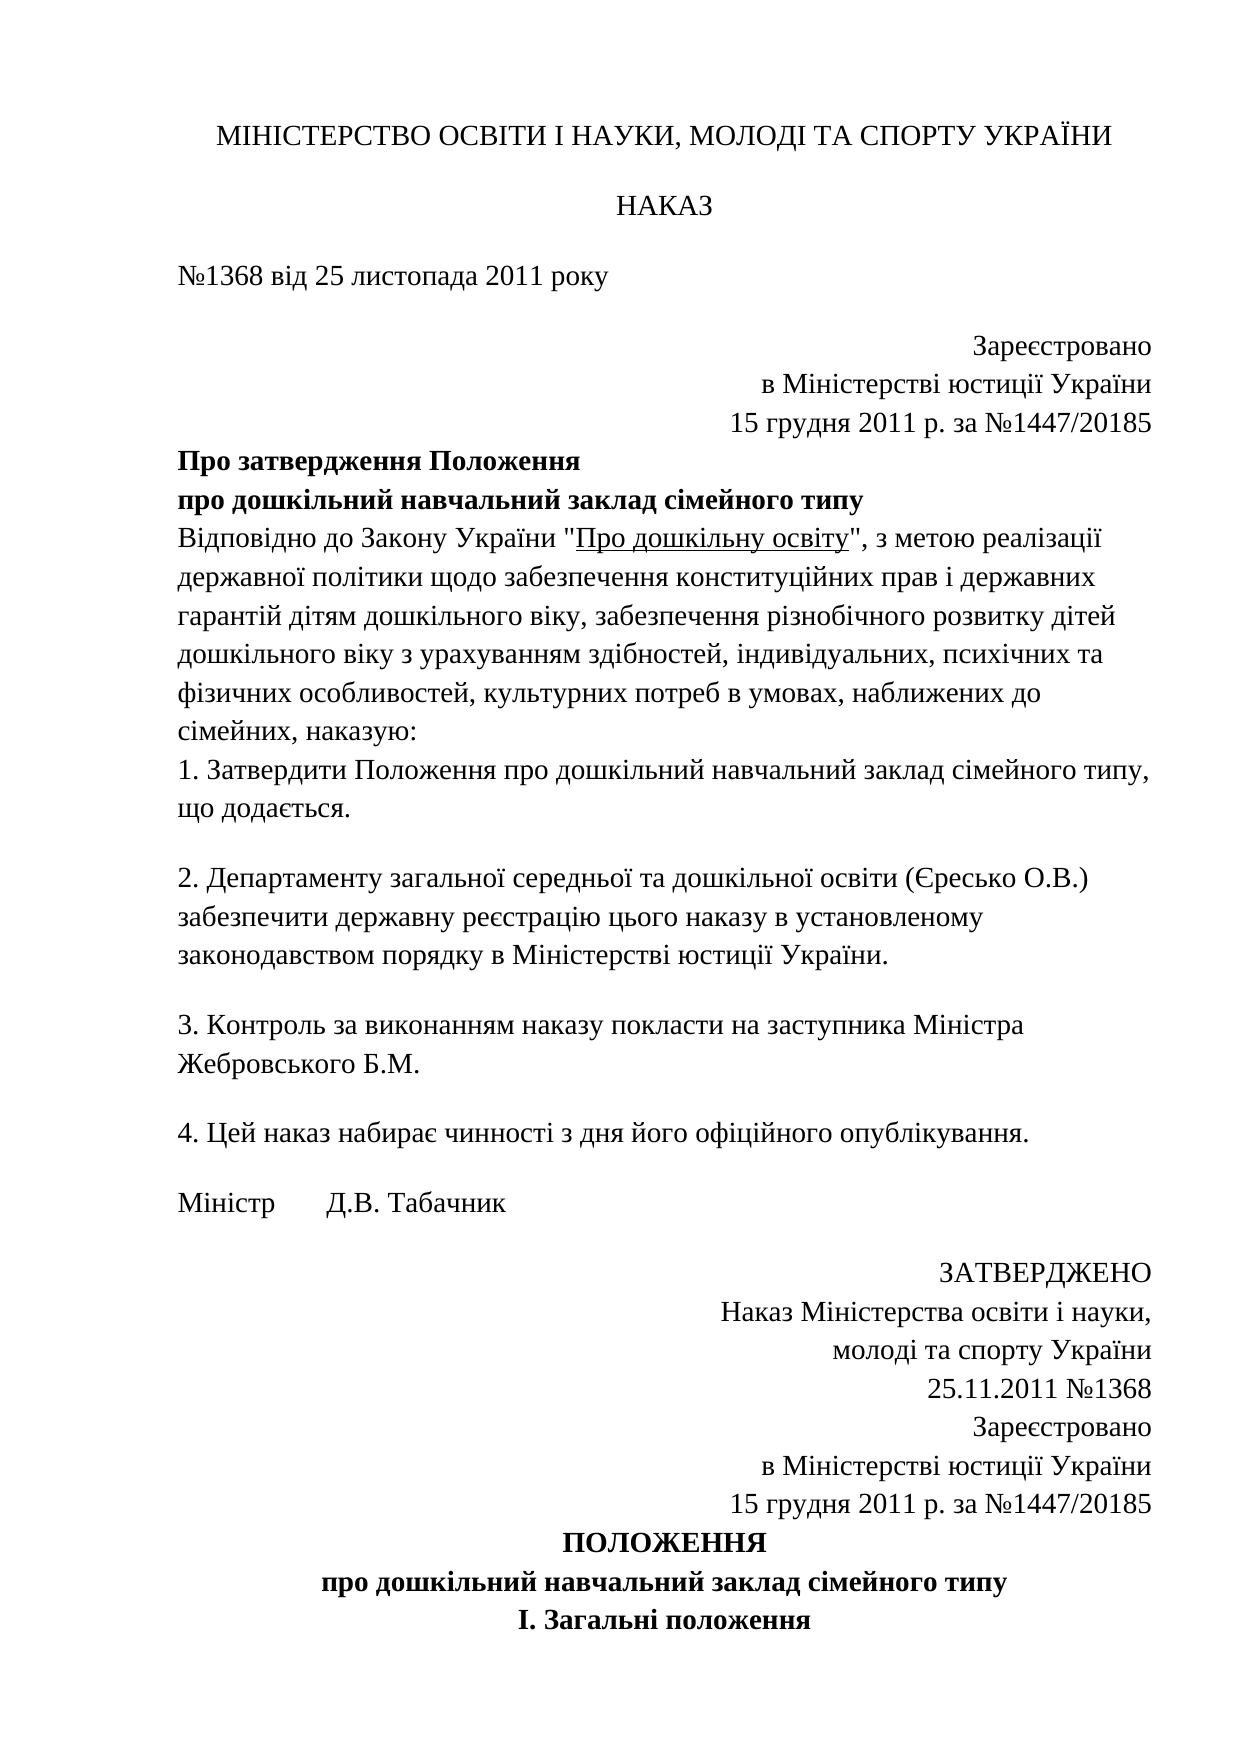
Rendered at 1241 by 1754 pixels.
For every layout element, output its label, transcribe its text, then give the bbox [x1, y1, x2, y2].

text ЗАТВЕРДЖЕНО Наказ Міністерства освіти і науки, молоді та спорту України 25.11.2011 №1368 [177, 1255, 1152, 1404]
text 2. Департаменту загальної середньої та дошкільної освіти (Єресько О.В.) забезпечити державну реєстрацію цього наказу в установленому законодавством порядку в Міністерстві юстиції України. [177, 860, 1152, 971]
text Про затвердження Положення про дошкільний навчальний заклад сімейного типу [177, 443, 1152, 516]
text НАКАЗ [177, 188, 1152, 222]
text 3. Контроль за виконанням наказу покласти на заступника Міністра Жебровського Б.М. [177, 1007, 1152, 1079]
text I. Загальні положення [177, 1602, 1152, 1636]
text 1. Затвердити Положення про дошкільний навчальний заклад сімейного типу, що додається. [177, 752, 1152, 824]
text Міністр Д.В. Табачник [177, 1186, 1152, 1219]
text №1368 від 25 листопада 2011 року [177, 258, 1152, 291]
text ПОЛОЖЕННЯ про дошкільний навчальний заклад сімейного типу [177, 1525, 1152, 1597]
text 4. Цей наказ набирає чинності з дня його офіційного опублікування. [177, 1116, 1152, 1149]
text Зареєстровано в Міністерстві юстиції України 15 грудня 2011 р. за №1447/20185 [177, 1409, 1152, 1520]
text Зареєстровано в Міністерстві юстиції України 15 грудня 2011 р. за №1447/20185 [177, 328, 1152, 438]
text Відповідно до Закону України "Про дошкільну освіту", з метою реалізації державної політики щодо забезпечення конституційних прав і державних гарантій дітям дошкільного віку, забезпечення різнобічного розвитку дітей дошкільного віку з урахуванням здібностей, індивідуальних, психічних та фізичних особливостей, культурних потреб в умовах, наближених до сімейних, наказую: [177, 521, 1152, 747]
text МІНІСТЕРСТВО ОСВІТИ І НАУКИ, МОЛОДІ ТА СПОРТУ УКРАЇНИ [177, 118, 1152, 152]
